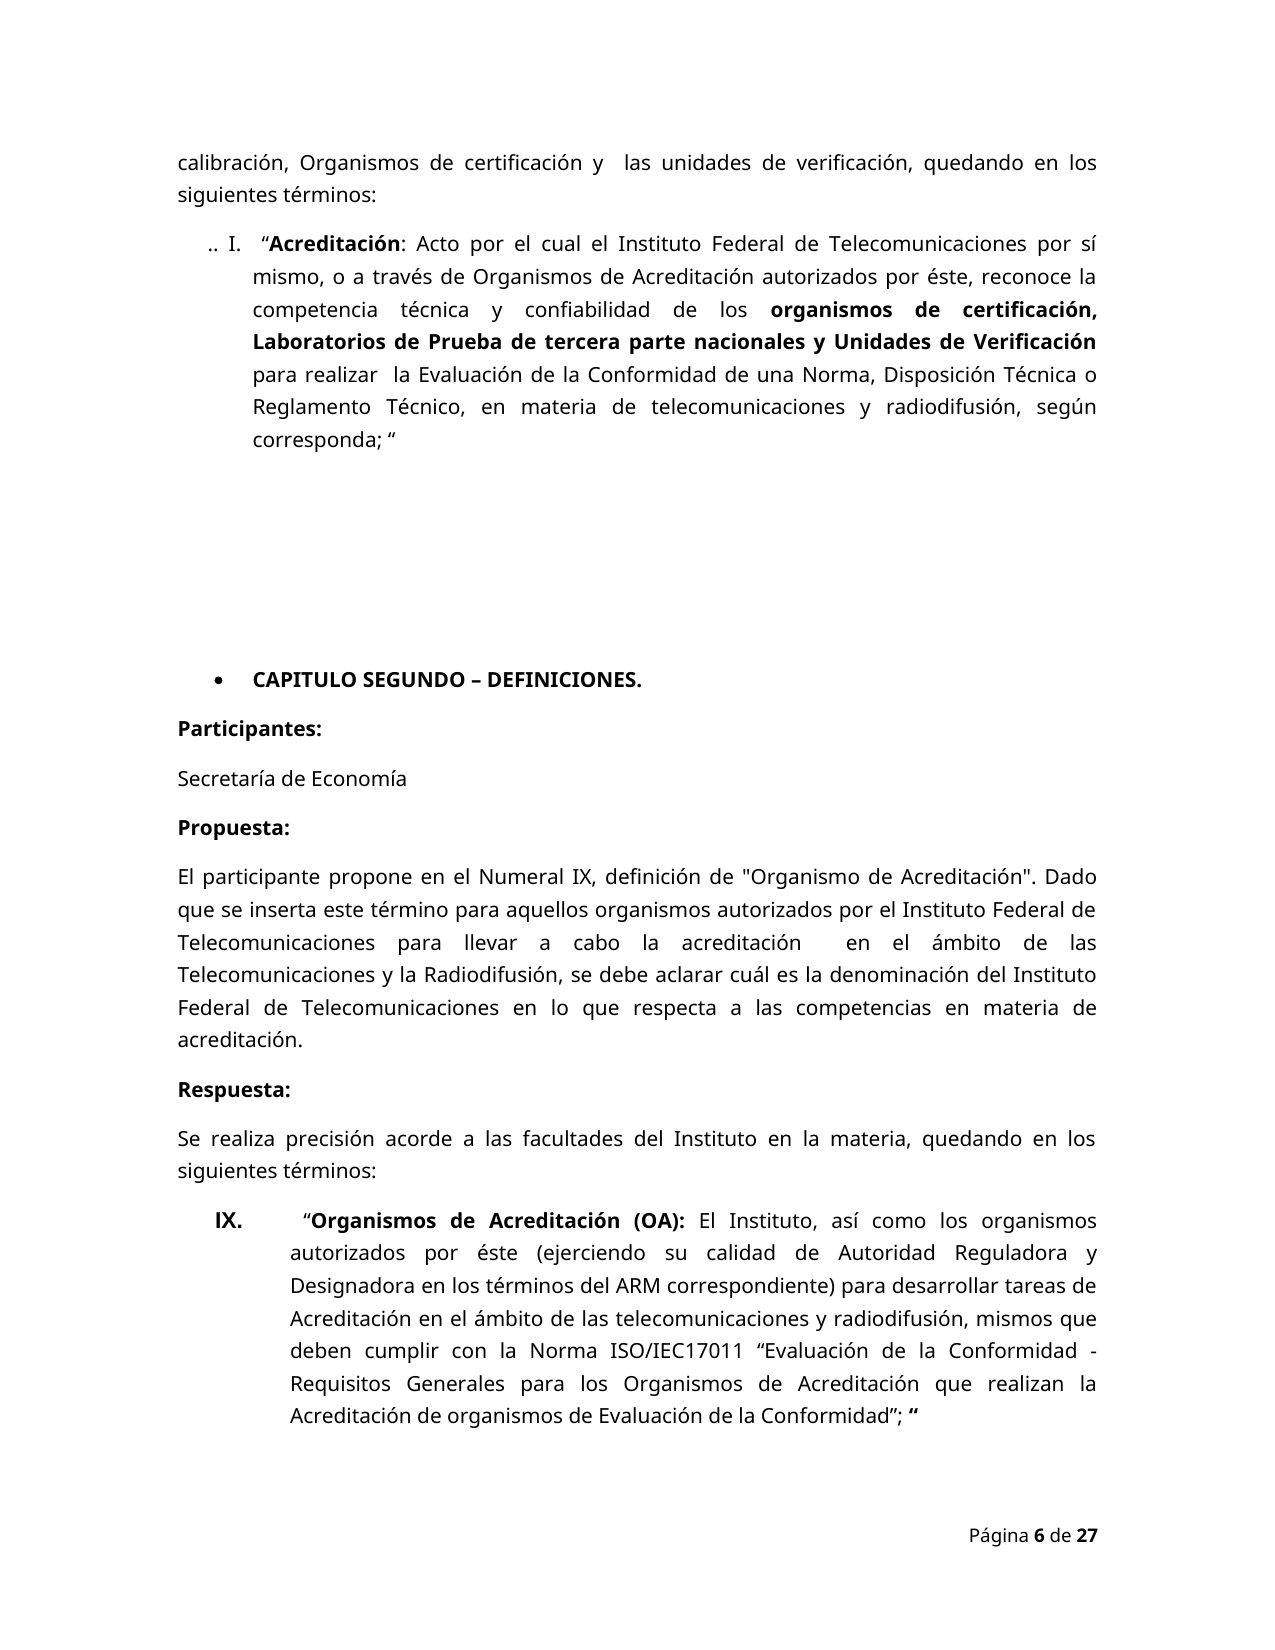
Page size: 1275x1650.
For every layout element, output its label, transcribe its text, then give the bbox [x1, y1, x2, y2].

list CAPITULO SEGUNDO – DEFINICIONES. [215, 665, 1098, 694]
text .. I. “Acreditación: Acto por el cual el Instituto Federal de Telecomunicaciones por sí mismo, o a través de Organismos de Acreditación autorizados por éste, reconoce la competencia técnica y confiabilidad de los organismos de certificación, Laboratorios de Prueba de tercera parte nacionales y Unidades de Verificación para realizar la Evaluación de la Conformidad de una Norma, Disposición Técnica o Reglamento Técnico, en materia de telecomunicaciones y radiodifusión, según corresponda; “ [207, 229, 1098, 453]
text El participante propone en el Numeral IX, definición de "Organismo de Acreditación". Dado que se inserta este término para aquellos organismos autorizados por el Instituto Federal de Telecomunicaciones para llevar a cabo la acreditación en el ámbito de las Telecomunicaciones y la Radiodifusión, se debe aclarar cuál es la denominación del Instituto Federal de Telecomunicaciones en lo que respecta a las competencias en materia de acreditación. [177, 862, 1098, 1054]
text Respuesta: [177, 1075, 1098, 1103]
text Propuesta: [177, 813, 1098, 842]
text Se realiza precisión acorde a las facultades del Instituto en la materia, quedando en los siguientes términos: [177, 1124, 1098, 1185]
text Participantes: [177, 714, 1098, 743]
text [177, 148, 1098, 209]
list “Organismos de Acreditación (OA): El Instituto, así como los organismos autorizados por éste (ejerciendo su calidad de Autoridad Reguladora y Designadora en los términos del ARM correspondiente) para desarrollar tareas de Acreditación en el ámbito de las telecomunicaciones y radiodifusión, mismos que deben cumplir con la Norma ISO/IEC17011 “Evaluación de la Conformidad - Requisitos Generales para los Organismos de Acreditación que realizan la Acreditación de organismos de Evaluación de la Conformidad”; “ [215, 1206, 1098, 1430]
text Secretaría de Economía [177, 764, 1098, 792]
